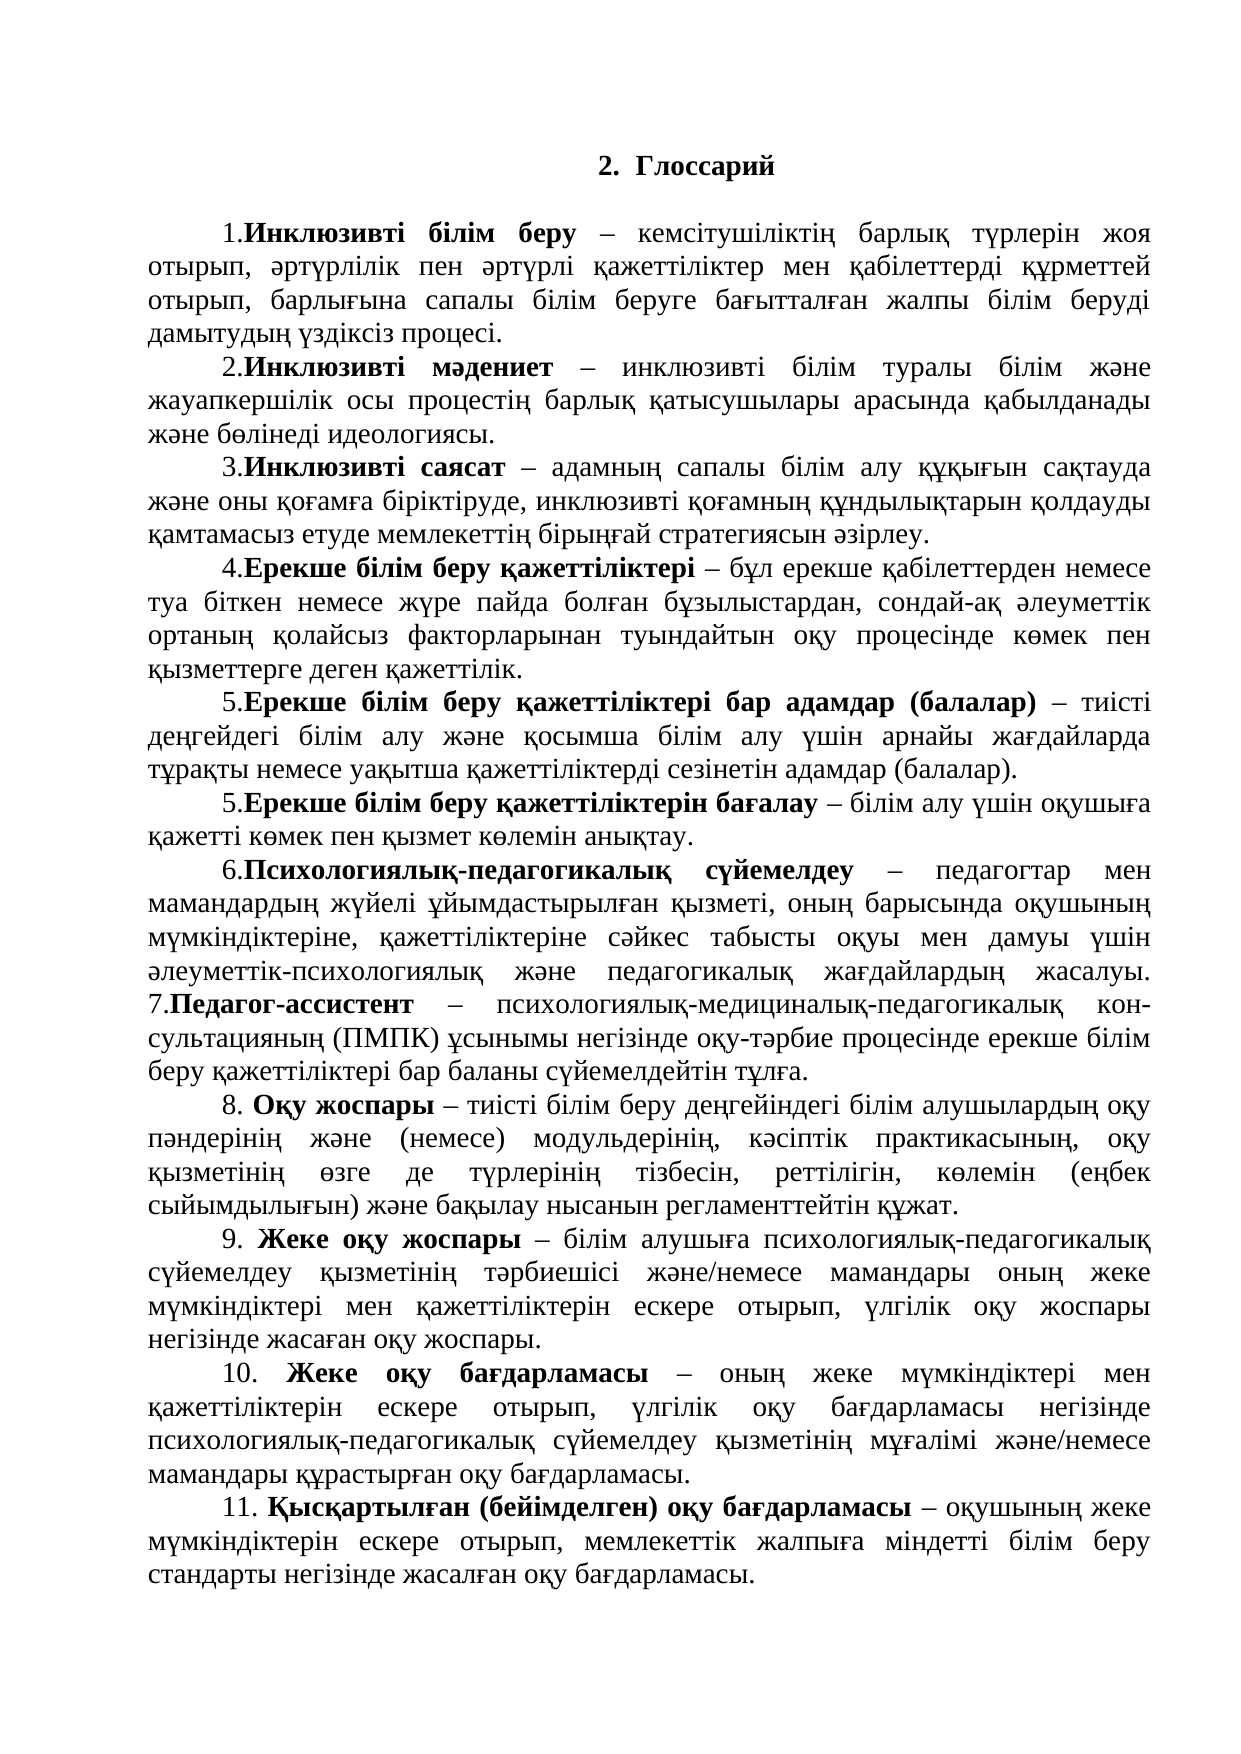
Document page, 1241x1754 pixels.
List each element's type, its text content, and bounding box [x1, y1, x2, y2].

text 3.Инклюзивті саясат – адамның сапалы білім алу құқығын сақтауда және оны қоғамға біріктіруде, инклюзивті қоғамның құндылықтарын қолдауды қамтамасыз етуде мемлекеттің бірыңғай стратегиясын әзірлеу. [148, 449, 1152, 550]
text 5.Ерекше білім беру қажеттіліктерін бағалау – білім алу үшін оқушыға қажетті көмек пен қызмет көлемін анықтау. [148, 785, 1152, 852]
text 11. Қысқартылған (бейімделген) оқу бағдарламасы – оқушының жеке мүмкіндіктерін ескере отырып, мемлекеттік жалпыға міндетті білім беру стандарты негізінде жасалған оқу бағдарламасы. [148, 1489, 1152, 1590]
text 2.Инклюзивті мәдениет – инклюзивті білім туралы білім және жауапкершілік осы процестің барлық қатысушылары арасында қабылданады және бөлінеді идеологиясы. [148, 349, 1152, 449]
text 4.Ерекше білім беру қажеттіліктері – бұл ерекше қабілеттерден немесе туа біткен немесе жүре пайда болған бұзылыстардан, сондай-ақ әлеуметтік ортаның қолайсыз факторларынан туындайтын оқу процесінде көмек пен қызметтерге деген қажеттілік. [148, 550, 1152, 684]
text 9. Жеке оқу жоспары – білім алушыға психологиялық-педагогикалық сүйемелдеу қызметінің тәрбиешісі және/немесе мамандары оның жеке мүмкіндіктері мен қажеттіліктерін ескере отырып, үлгілік оқу жоспары негізінде жасаған оқу жоспары. [148, 1221, 1152, 1355]
text 5.Ерекше білім беру қажеттіліктері бар адамдар (балалар) – тиісті деңгейдегі білім алу және қосымша білім алу үшін арнайы жағдайларда тұрақты немесе уақытша қажеттіліктерді сезінетін адамдар (балалар). [148, 684, 1152, 785]
text 1.Инклюзивті білім беру – кемсітушіліктің барлық түрлерін жоя отырып, әртүрлілік пен әртүрлі қажеттіліктер мен қабілеттерді құрметтей отырып, барлығына сапалы білім беруге бағытталған жалпы білім беруді дамытудың үздіксіз процесі. [148, 215, 1152, 349]
text 10. Жеке оқу бағдарламасы – оның жеке мүмкіндіктері мен қажеттіліктерін ескере отырып, үлгілік оқу бағдарламасы негізінде психологиялық-педагогикалық сүйемелдеу қызметінің мұғалімі және/немесе мамандары құрастырған оқу бағдарламасы. [148, 1355, 1152, 1489]
text 6.Психологиялық-педагогикалық сүйемелдеу – педагогтар мен мамандардың жүйелі ұйымдастырылған қызметі, оның барысында оқушының мүмкіндіктеріне, қажеттіліктеріне сәйкес табысты оқуы мен дамуы үшін әлеуметтік-психологиялық және педагогикалық жағдайлардың жасалуы. 7.Педагог-ассистент – психологиялық-медициналық-педагогикалық кон-сультацияның (ПМПК) ұсынымы негізінде оқу-тәрбие процесінде ерекше білім беру қажеттіліктері бар баланы сүйемелдейтін тұлға. [148, 852, 1152, 1087]
text 8. Оқу жоспары – тиісті білім беру деңгейіндегі білім алушылардың оқу пәндерінің және (немесе) модульдерінің, кәсіптік практикасының, оқу қызметінің өзге де түрлерінің тізбесін, реттілігін, көлемін (еңбек сыйымдылығын) және бақылау нысанын регламенттейтін құжат. [148, 1087, 1152, 1221]
list Глоссарий [222, 148, 1152, 181]
